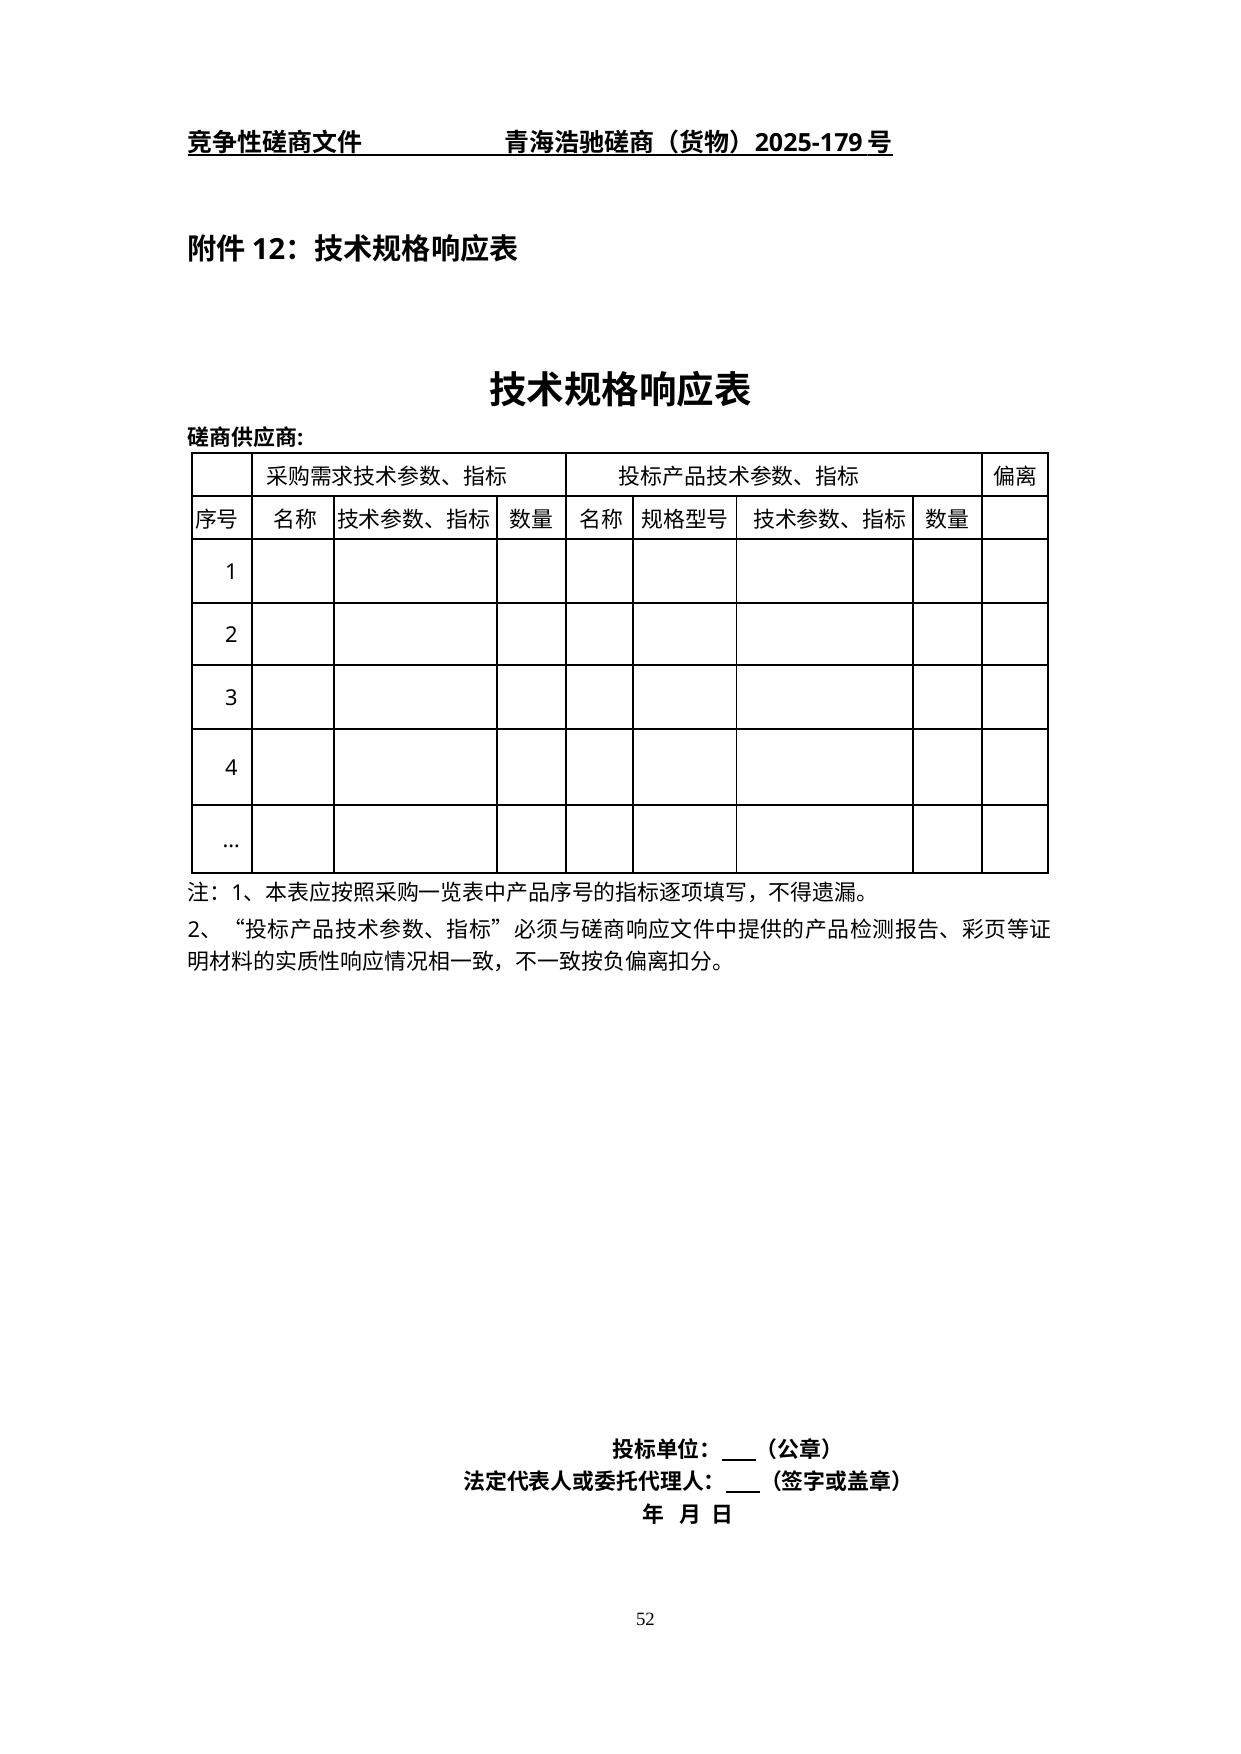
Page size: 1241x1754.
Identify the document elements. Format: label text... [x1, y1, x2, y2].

table_cell 名称 [253, 497, 333, 538]
table_cell [335, 604, 496, 663]
table_cell [567, 604, 632, 663]
table_cell 数量 [914, 497, 981, 538]
table_cell 技术参数、指标 [335, 497, 496, 538]
table_cell [498, 806, 565, 872]
table_cell [567, 666, 632, 728]
table_cell [914, 806, 981, 872]
table_cell 1 [193, 540, 251, 602]
text 磋商供应商: [187, 419, 1053, 452]
table_cell [983, 730, 1047, 804]
table_cell 技术参数、指标 [737, 497, 912, 538]
table_cell [567, 730, 632, 804]
table_cell [335, 806, 496, 872]
text 法定代表人或委托代理人： （签字或盖章） [187, 1464, 1053, 1496]
table_cell [498, 604, 565, 663]
table_cell [983, 806, 1047, 872]
text 注：1、本表应按照采购一览表中产品序号的指标逐项填写，不得遗漏。 [187, 874, 1053, 907]
table_cell [253, 730, 333, 804]
table_cell [567, 540, 632, 602]
table_header [193, 454, 251, 495]
table_cell 序号 [193, 497, 251, 538]
table_cell [983, 604, 1047, 663]
table_cell [498, 540, 565, 602]
table_cell [634, 666, 736, 728]
table_cell [914, 666, 981, 728]
table_header 投标产品技术参数、指标 [567, 454, 981, 495]
table_cell [253, 806, 333, 872]
table_cell 数量 [498, 497, 565, 538]
text 2、“投标产品技术参数、指标”必须与磋商响应文件中提供的产品检测报告、彩页等证明材料的实质性响应情况相一致，不一致按负偏离扣分。 [187, 911, 1053, 976]
table_cell [634, 604, 736, 663]
table_header 偏离 [983, 454, 1047, 495]
table_cell 名称 [567, 497, 632, 538]
table_cell [634, 540, 736, 602]
table_cell [983, 497, 1047, 538]
table_cell [737, 604, 912, 663]
table_cell [567, 806, 632, 872]
table_cell [737, 666, 912, 728]
text 年 月 日 [187, 1496, 1053, 1529]
table_cell [914, 604, 981, 663]
table_header 采购需求技术参数、指标 [253, 454, 565, 495]
table_cell [914, 730, 981, 804]
table_cell [737, 730, 912, 804]
table_cell [634, 730, 736, 804]
table_cell 4 [193, 730, 251, 804]
table_cell [253, 666, 333, 728]
table_cell [737, 806, 912, 872]
table_cell 2 [193, 604, 251, 663]
table_cell [335, 540, 496, 602]
table_cell [983, 666, 1047, 728]
table_cell [737, 540, 912, 602]
table_cell 3 [193, 666, 251, 728]
table_cell … [193, 806, 251, 872]
table_cell [914, 540, 981, 602]
table_cell [498, 730, 565, 804]
table_cell [335, 730, 496, 804]
text 技术规格响应表 [187, 354, 1053, 419]
table_cell [983, 540, 1047, 602]
table_cell [253, 540, 333, 602]
table_cell [335, 666, 496, 728]
table_cell [498, 666, 565, 728]
text 投标单位： （公章） [187, 1431, 1003, 1464]
table_cell [634, 806, 736, 872]
table_cell 规格型号 [634, 497, 736, 538]
table_cell [253, 604, 333, 663]
text 附件12：技术规格响应表 [187, 226, 1053, 268]
